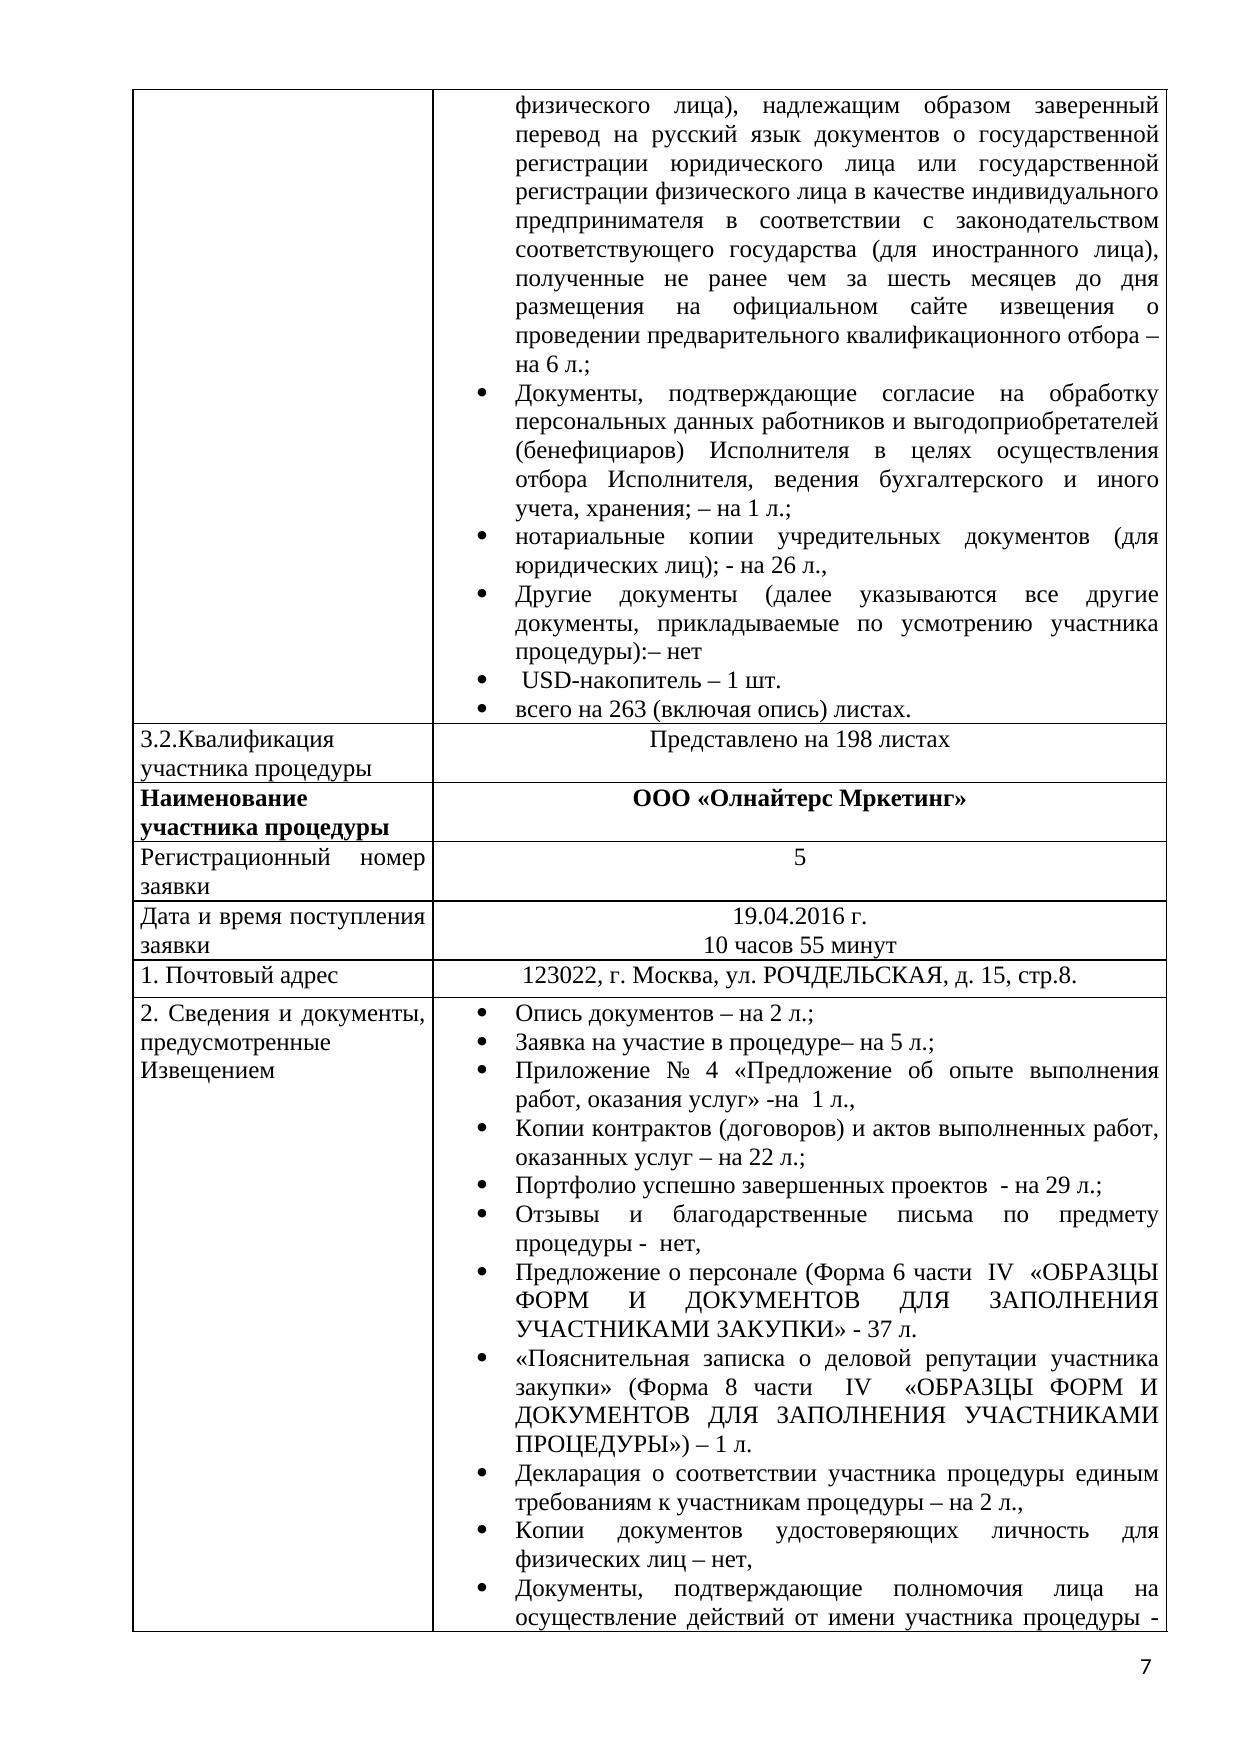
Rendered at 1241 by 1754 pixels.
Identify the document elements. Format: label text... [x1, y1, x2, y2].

table_cell Регистрационный номер заявки [134, 842, 432, 900]
table_cell 3.2.Квалификация участника процедуры [134, 724, 432, 782]
table_cell 5 [434, 842, 1166, 900]
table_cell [134, 90, 432, 723]
table_cell Наименование участника процедуры [134, 783, 432, 841]
table_cell Дата и время поступления заявки [134, 902, 432, 959]
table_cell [434, 998, 1166, 1631]
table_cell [434, 90, 1166, 723]
table_cell 1. Почтовый адрес [134, 961, 432, 996]
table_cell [134, 998, 432, 1631]
table_cell ООО «Олнайтерс Мркетинг» [434, 783, 1166, 841]
table_cell Представлено на 198 листах [434, 724, 1166, 782]
table_cell 123022, г. Москва, ул. РОЧДЕЛЬСКАЯ, д. 15, стр.8. [434, 961, 1166, 996]
table_cell 19.04.2016 г. 10 часов 55 минут [434, 902, 1166, 959]
